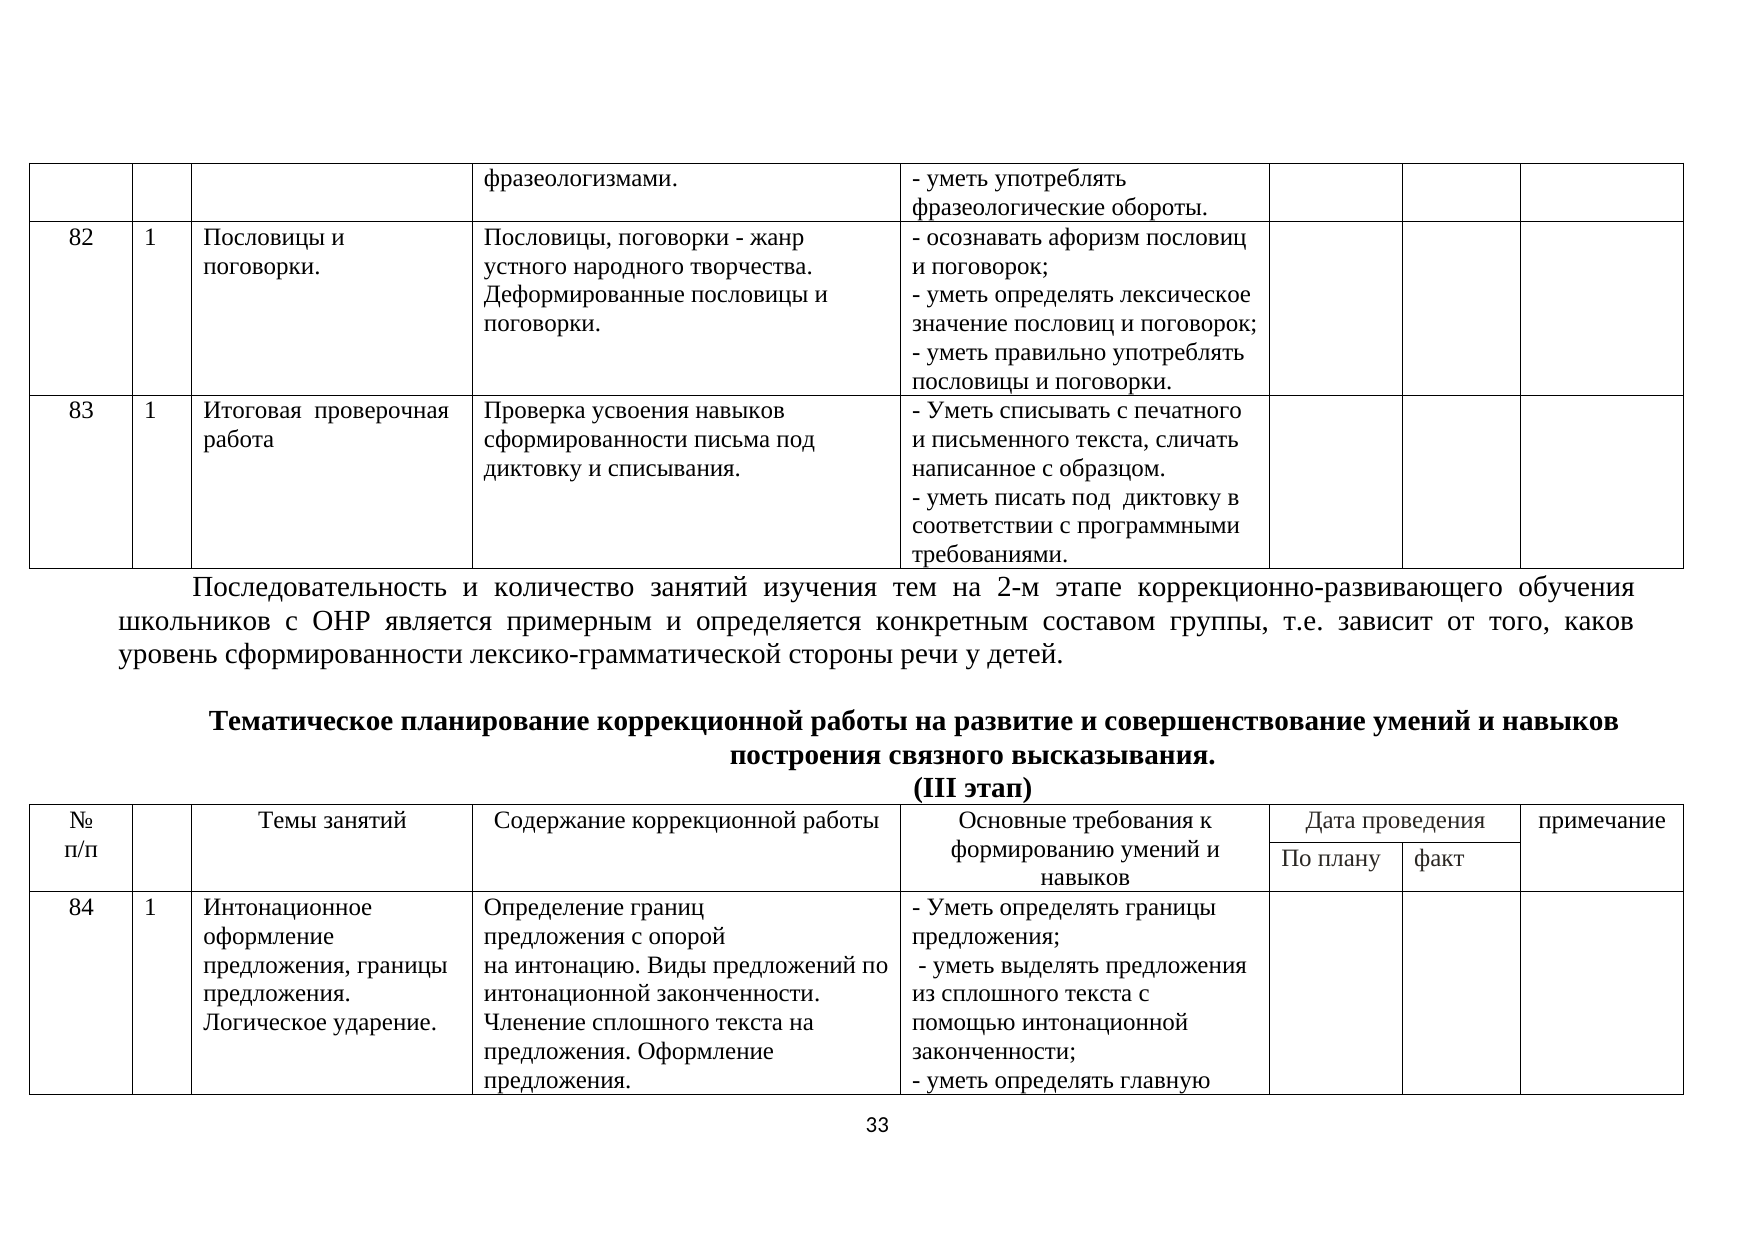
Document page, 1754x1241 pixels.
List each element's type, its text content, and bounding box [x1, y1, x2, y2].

table_cell 1 [133, 222, 191, 394]
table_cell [901, 892, 1269, 1093]
table_header [133, 805, 191, 891]
text построения связного высказывания. [235, 737, 1636, 770]
table_header Основные требования к формированию умений и навыков [901, 805, 1269, 891]
table_cell [1270, 222, 1402, 394]
table_header Содержание коррекционной работы [473, 805, 900, 891]
table_cell [1521, 892, 1683, 1093]
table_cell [473, 892, 900, 1093]
table_cell 81 [30, 164, 132, 221]
table_cell [1521, 222, 1683, 394]
table_cell [1403, 222, 1520, 394]
table_cell Итоговая проверочная работа [192, 396, 472, 568]
table_cell [1403, 396, 1520, 568]
table_cell 1 [133, 892, 191, 1093]
table_cell 1 [133, 396, 191, 568]
table_cell Пословицы, поговорки - жанр устного народного творчества. Деформированные пословицы и поговорки. [473, 222, 900, 394]
table_cell [1521, 396, 1683, 568]
table_cell 82 [30, 222, 132, 394]
table_cell Проверка усвоения навыков сформированности письма под диктовку и списывания. [473, 396, 900, 568]
table_cell 1 [133, 164, 191, 221]
table_header Темы занятий [192, 805, 472, 891]
table_cell [1403, 164, 1520, 221]
table_header примечание [1521, 805, 1683, 891]
table_header Дата проведения [1270, 805, 1520, 842]
table_cell 84 [30, 892, 132, 1093]
text Последовательность и количество занятий изучения тем на 2-м этапе коррекционно-развивающего обучения школьников с ОНР является примерным и определяется конкретным составом группы, т.е. зависит от того, каков уровень сформированности лексико-грамматической стороны речи у детей. [118, 569, 1636, 670]
table_cell - Уметь списывать с печатного и письменного текста, сличать написанное с образцом. - уметь писать под диктовку в соответствии с программными требованиями. [901, 396, 1269, 568]
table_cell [473, 164, 900, 221]
table_cell [1270, 164, 1402, 221]
table_cell факт [1403, 843, 1520, 891]
table_cell - осознавать афоризм пословиц и поговорок; - уметь определять лексическое значение пословиц и поговорок; - уметь правильно употреблять пословицы и поговорки. [901, 222, 1269, 394]
table_cell Пословицы и поговорки. [192, 222, 472, 394]
table_cell [1270, 892, 1402, 1093]
table_cell [1403, 892, 1520, 1093]
table_cell 83 [30, 396, 132, 568]
table_cell По плану [1270, 843, 1402, 891]
text Тематическое планирование коррекционной работы на развитие и совершенствование умений и навыков [118, 703, 1636, 737]
text (III этап) [235, 770, 1636, 804]
table_header № п/п [30, 805, 132, 891]
table_cell [1270, 396, 1402, 568]
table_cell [901, 164, 1269, 221]
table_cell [192, 892, 472, 1093]
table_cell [192, 164, 472, 221]
table_cell [1521, 164, 1683, 221]
